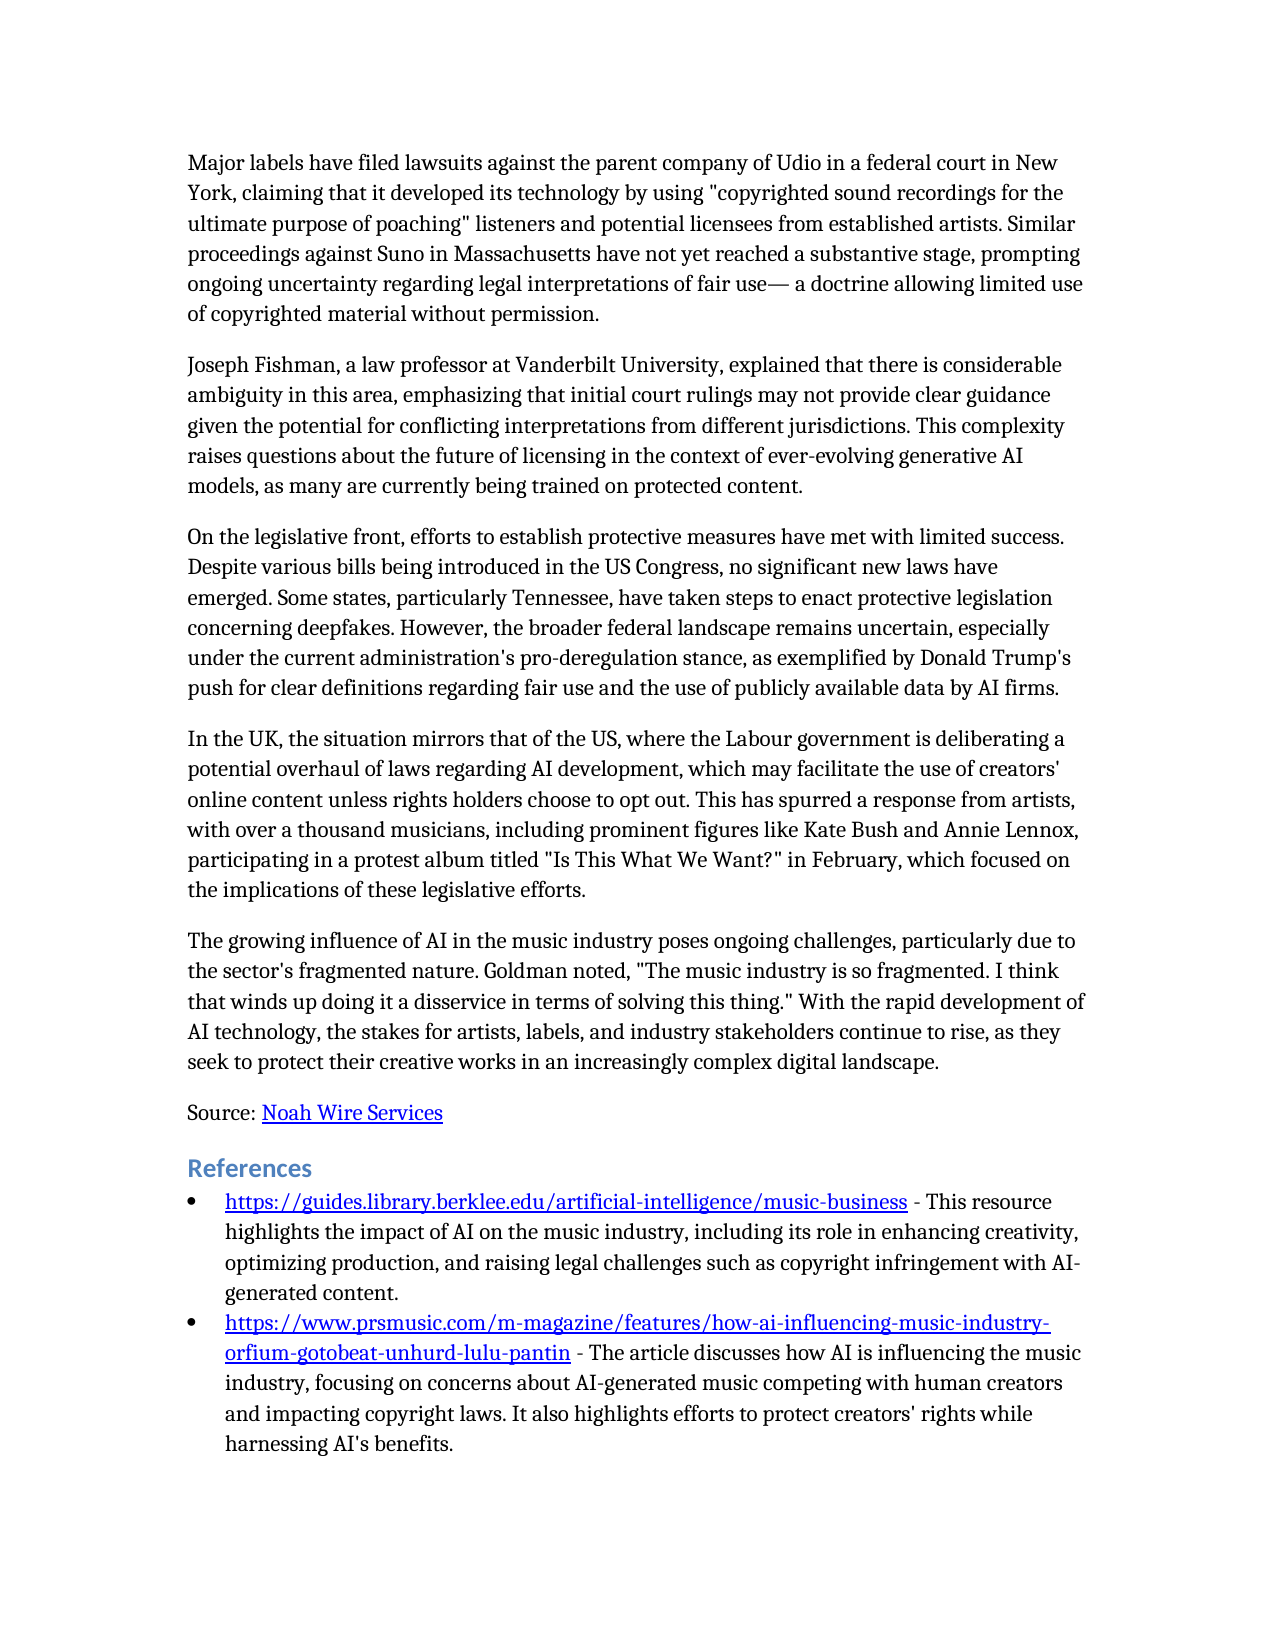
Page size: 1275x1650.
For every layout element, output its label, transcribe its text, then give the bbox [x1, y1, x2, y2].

subtitle References [187, 1151, 1087, 1184]
list https://www.prsmusic.com/m-magazine/features/how-ai-influencing-music-industry-orfium-gotobeat-unhurd-lulu-pantin - The article discusses how AI is influencing the music industry, focusing on concerns about AI-generated music competing with human creators and impacting copyright laws. It also highlights efforts to protect creators' rights while harnessing AI's benefits. [187, 1310, 1087, 1457]
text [187, 150, 1087, 327]
text In the UK, the situation mirrors that of the US, where the Labour government is deliberating a potential overhaul of laws regarding AI development, which may facilitate the use of creators' online content unless rights holders choose to opt out. This has spurred a response from artists, with over a thousand musicians, including prominent figures like Kate Bush and Annie Lennox, participating in a protest album titled "Is This What We Want?" in February, which focused on the implications of these legislative efforts. [187, 726, 1087, 903]
text Source: Noah Wire Services [187, 1100, 1087, 1126]
text On the legislative front, efforts to establish protective measures have met with limited success. Despite various bills being introduced in the US Congress, no significant new laws have emerged. Some states, particularly Tennessee, have taken steps to enact protective legislation concerning deepfakes. However, the broader federal landscape remains uncertain, especially under the current administration's pro-deregulation stance, as exemplified by Donald Trump's push for clear definitions regarding fair use and the use of publicly available data by AI firms. [187, 524, 1087, 701]
text Joseph Fishman, a law professor at Vanderbilt University, explained that there is considerable ambiguity in this area, emphasizing that initial court rulings may not provide clear guidance given the potential for conflicting interpretations from different jurisdictions. This complexity raises questions about the future of licensing in the context of ever-evolving generative AI models, as many are currently being trained on protected content. [187, 352, 1087, 499]
list https://guides.library.berklee.edu/artificial-intelligence/music-business - This resource highlights the impact of AI on the music industry, including its role in enhancing creativity, optimizing production, and raising legal challenges such as copyright infringement with AI-generated content. [187, 1189, 1087, 1306]
text The growing influence of AI in the music industry poses ongoing challenges, particularly due to the sector's fragmented nature. Goldman noted, "The music industry is so fragmented. I think that winds up doing it a disservice in terms of solving this thing." With the rapid development of AI technology, the stakes for artists, labels, and industry stakeholders continue to rise, as they seek to protect their creative works in an increasingly complex digital landscape. [187, 928, 1087, 1075]
